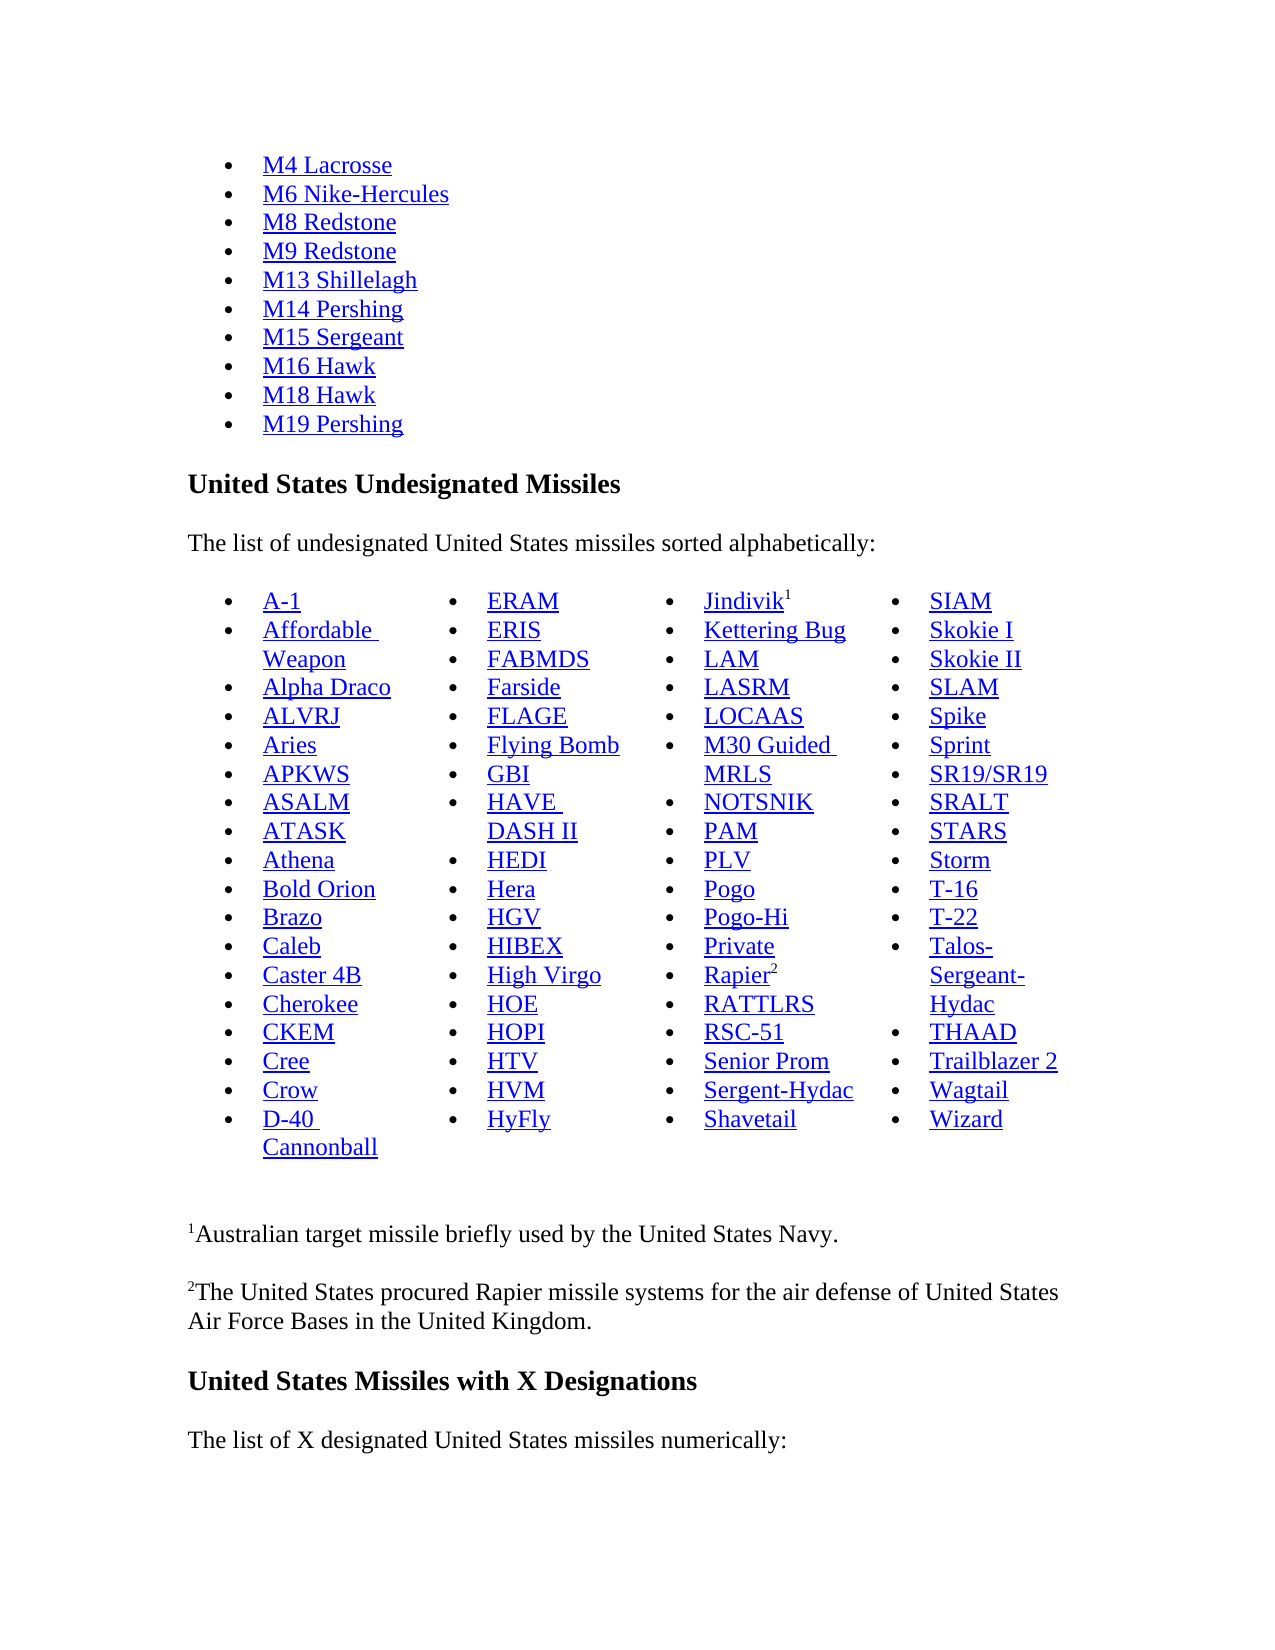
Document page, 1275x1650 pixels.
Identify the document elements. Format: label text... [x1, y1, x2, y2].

text United States Missiles with X Designations [187, 1364, 1087, 1396]
text The list of X designated United States missiles numerically: [187, 1426, 1087, 1454]
list M18 Hawk [225, 380, 1087, 409]
table_header Jindivik1 Kettering Bug LAM LASRM LOCAAS M30 Guided MRLS NOTSNIK PAM PLV Pogo Pogo-Hi Private Rapier2 RATTLRS RSC-51 Senior Prom Sergent-Hydac Shavetail [629, 586, 854, 1190]
list M4 Lacrosse [225, 150, 1087, 179]
table_header SIAM Skokie I Skokie II SLAM Spike Sprint SR19/SR19 SRALT STARS Storm T-16 T-22 Talos-Sergeant-Hydac THAAD Trailblazer 2 Wagtail Wizard [854, 586, 1087, 1190]
list M9 Redstone [225, 236, 1087, 265]
text United States Undesignated Missiles [187, 467, 1087, 499]
text 1Australian target missile briefly used by the United States Navy. [187, 1219, 1087, 1248]
list M14 Pershing [225, 294, 1087, 322]
table_header A-1 Affordable Weapon Alpha Draco ALVRJ Aries APKWS ASALM ATASK Athena Bold Orion Brazo Caleb Caster 4B Cherokee CKEM Cree Crow D-40 Cannonball [188, 586, 412, 1190]
text The list of undesignated United States missiles sorted alphabetically: [187, 528, 1087, 557]
text 2The United States procured Rapier missile systems for the air defense of United States Air Force Bases in the United Kingdom. [187, 1277, 1087, 1335]
list M16 Hawk [225, 351, 1087, 380]
list M15 Sergeant [225, 322, 1087, 351]
list M13 Shillelagh [225, 265, 1087, 294]
list M6 Nike-Hercules [225, 179, 1087, 207]
list M8 Redstone [225, 207, 1087, 236]
list M19 Pershing [225, 409, 1087, 437]
table_header ERAM ERIS FABMDS Farside FLAGE Flying Bomb GBI HAVE DASH II HEDI Hera HGV HIBEX High Virgo HOE HOPI HTV HVM HyFly [412, 586, 629, 1190]
